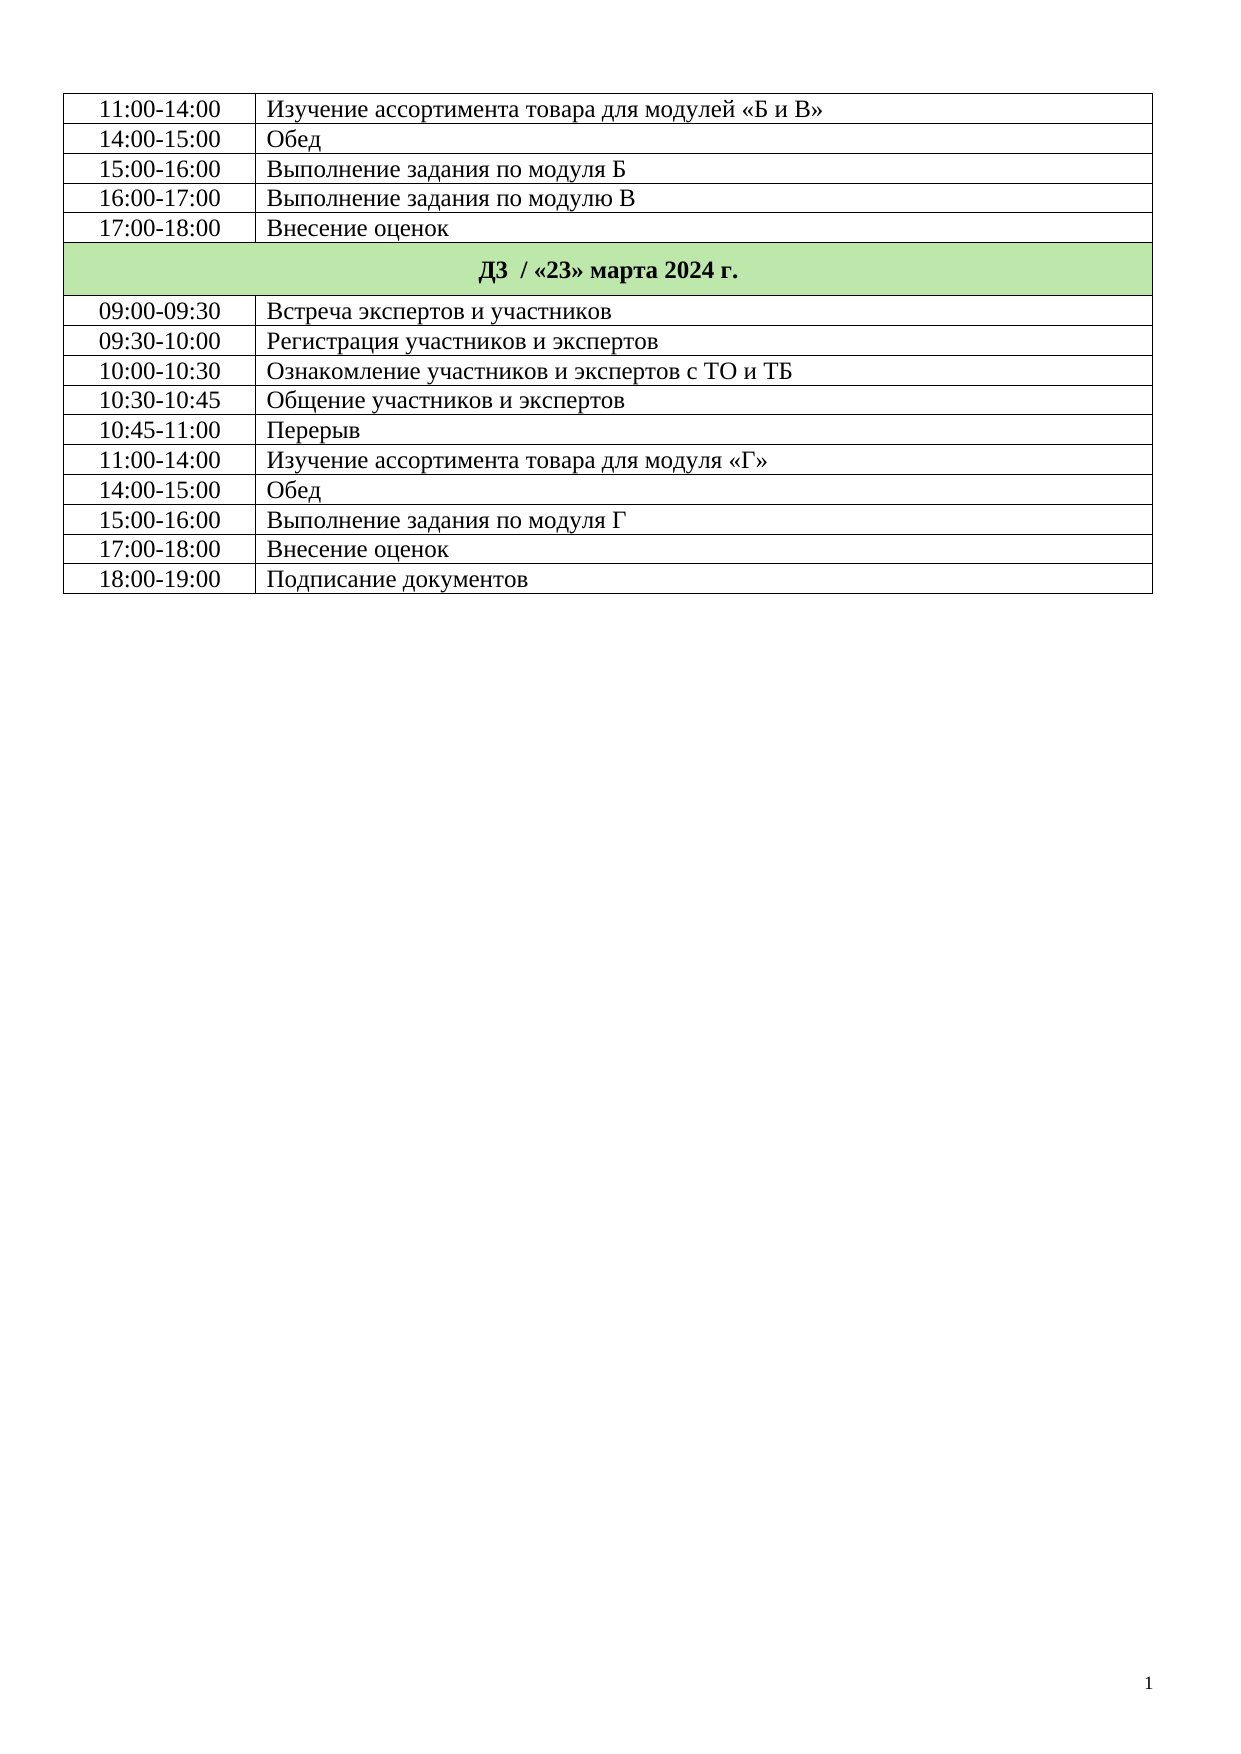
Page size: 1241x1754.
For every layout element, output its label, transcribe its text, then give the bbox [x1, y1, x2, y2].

table_cell Общение участников и экспертов [256, 386, 1152, 414]
table_cell Подписание документов [256, 564, 1152, 593]
table_cell Д3 / «23» марта 2024 г. [64, 243, 1152, 295]
table_cell 17:00-18:00 [64, 535, 255, 563]
table_cell 10:00-10:30 [64, 356, 255, 384]
table_cell 18:00-19:00 [64, 564, 255, 593]
table_cell Обед [256, 124, 1152, 153]
table_cell Изучение ассортимента товара для модуля «Г» [256, 445, 1152, 474]
table_cell Изучение ассортимента товара для модулей «Б и В» [256, 94, 1152, 123]
table_cell Встреча экспертов и участников [256, 296, 1152, 325]
table_cell Выполнение задания по модуля Б [256, 154, 1152, 182]
table_cell 09:00-09:30 [64, 296, 255, 325]
table_cell 17:00-18:00 [64, 213, 255, 242]
table_cell Внесение оценок [256, 213, 1152, 242]
table_cell 10:30-10:45 [64, 386, 255, 414]
table_cell 11:00-14:00 [64, 445, 255, 474]
table_cell Обед [256, 475, 1152, 504]
table_cell 14:00-15:00 [64, 124, 255, 153]
table_cell 14:00-15:00 [64, 475, 255, 504]
table_cell Перерыв [256, 415, 1152, 444]
table_cell 15:00-16:00 [64, 505, 255, 533]
table_cell 15:00-16:00 [64, 154, 255, 182]
table_cell Ознакомление участников и экспертов с ТО и ТБ [256, 356, 1152, 384]
table_cell 09:30-10:00 [64, 326, 255, 355]
table_cell 16:00-17:00 [64, 184, 255, 212]
table_cell Внесение оценок [256, 535, 1152, 563]
table_cell Выполнение задания по модуля Г [256, 505, 1152, 533]
table_cell Выполнение задания по модулю В [256, 184, 1152, 212]
table_cell 11:00-14:00 [64, 94, 255, 123]
table_cell 10:45-11:00 [64, 415, 255, 444]
table_cell Регистрация участников и экспертов [256, 326, 1152, 355]
